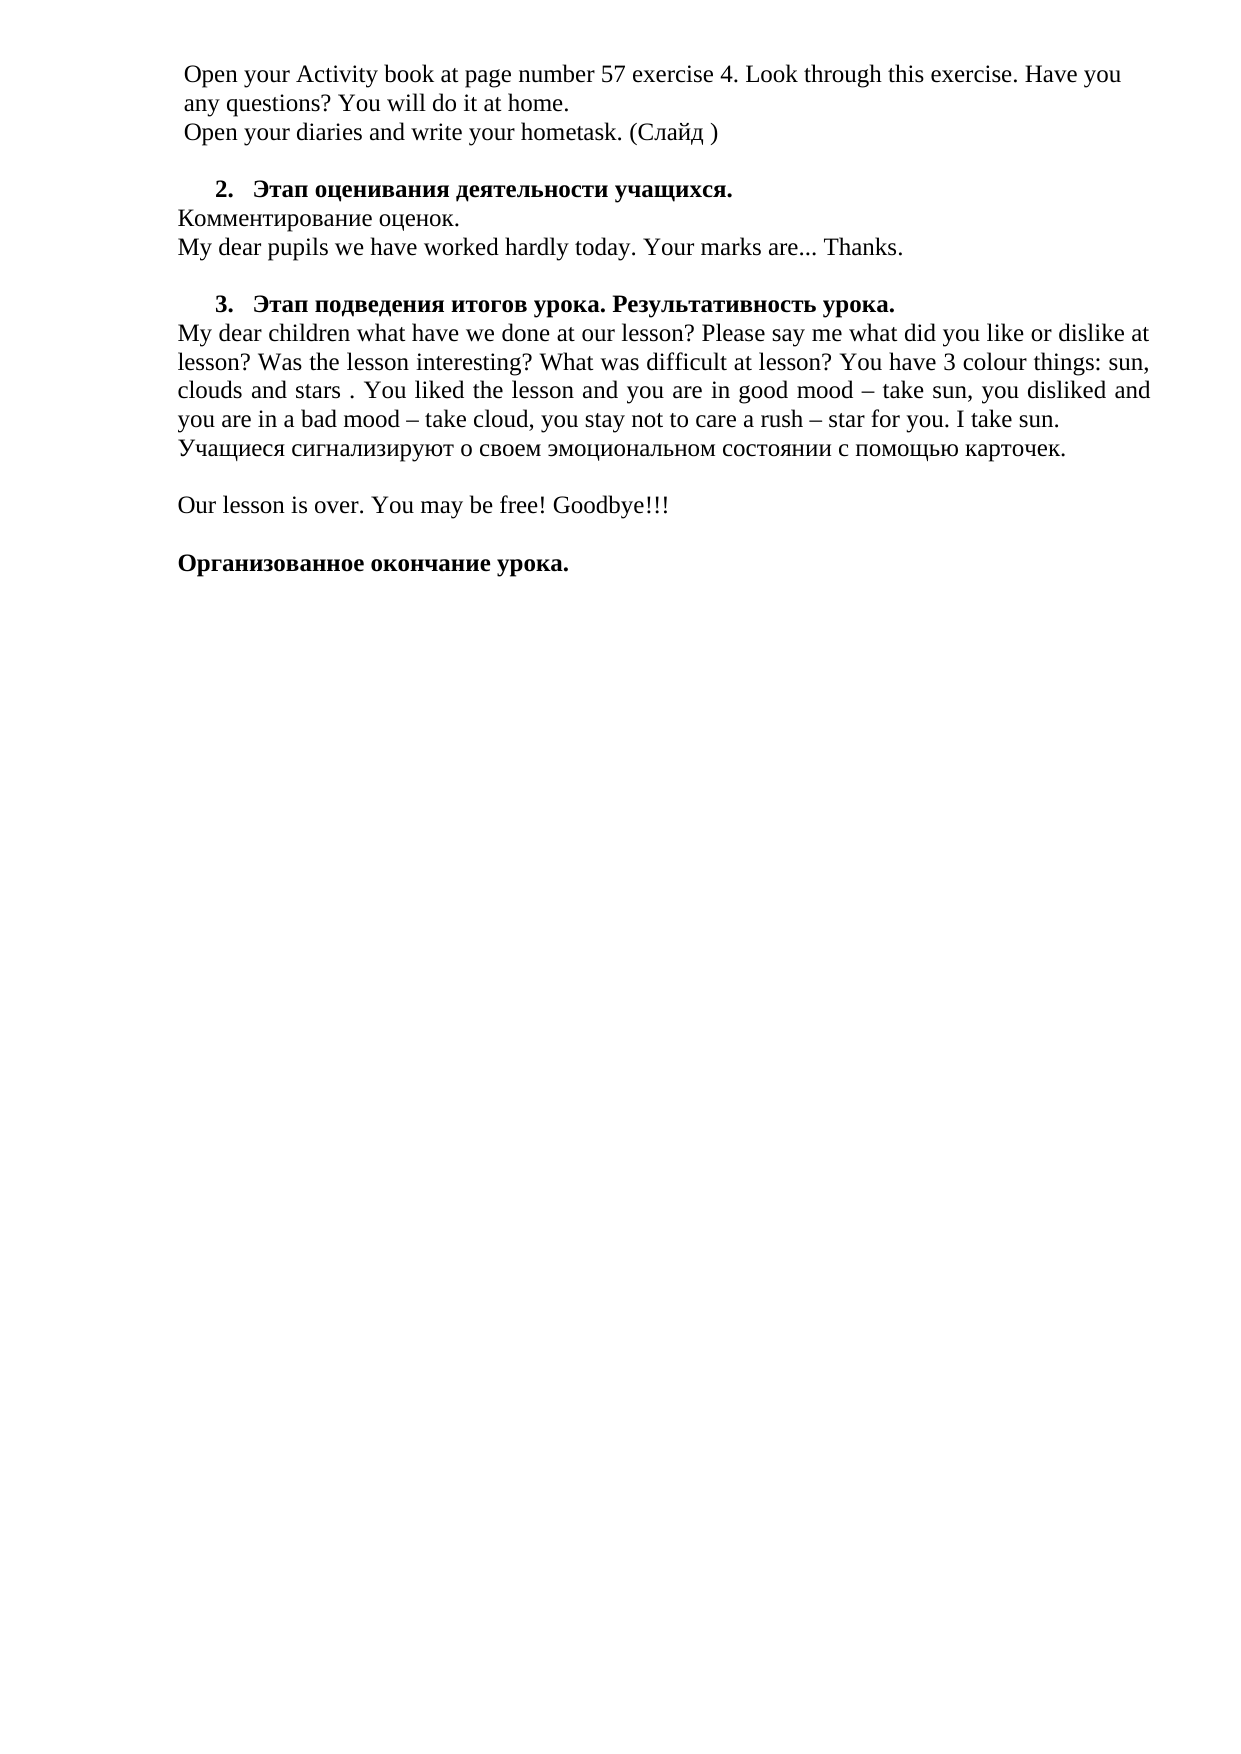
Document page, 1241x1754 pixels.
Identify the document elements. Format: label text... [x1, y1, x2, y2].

list Этап оценивания деятельности учащихся. [215, 174, 1152, 203]
text My dear children what have we done at our lesson? Please say me what did you like or dislike at lesson? Was the lesson interesting? What was difficult at lesson? You have 3 colour things: sun, clouds and stars . You liked the lesson and you are in good mood – take sun, you disliked and you are in a bad mood – take cloud, you stay not to care a rush – star for you. I take sun. [177, 318, 1152, 433]
text Организованное окончание урока. [177, 548, 1152, 577]
text Учащиеся сигнализируют о своем эмоциональном состоянии с помощью карточек. [177, 433, 1152, 462]
text Open your Activity book at page number 57 exercise 4. Look through this exercise. Have you any questions? You will do it at home. [183, 59, 1152, 117]
text Open your diaries and write your hometask. (Слайд ) [183, 117, 1152, 145]
list Этап подведения итогов урока. Результативность урока. [215, 289, 1152, 318]
text Комментирование оценок. [177, 203, 1152, 232]
text Our lesson is over. You may be free! Goodbye!!! [177, 490, 1152, 519]
text My dear pupils we have worked hardly today. Your marks are... Thanks. [177, 232, 1152, 260]
